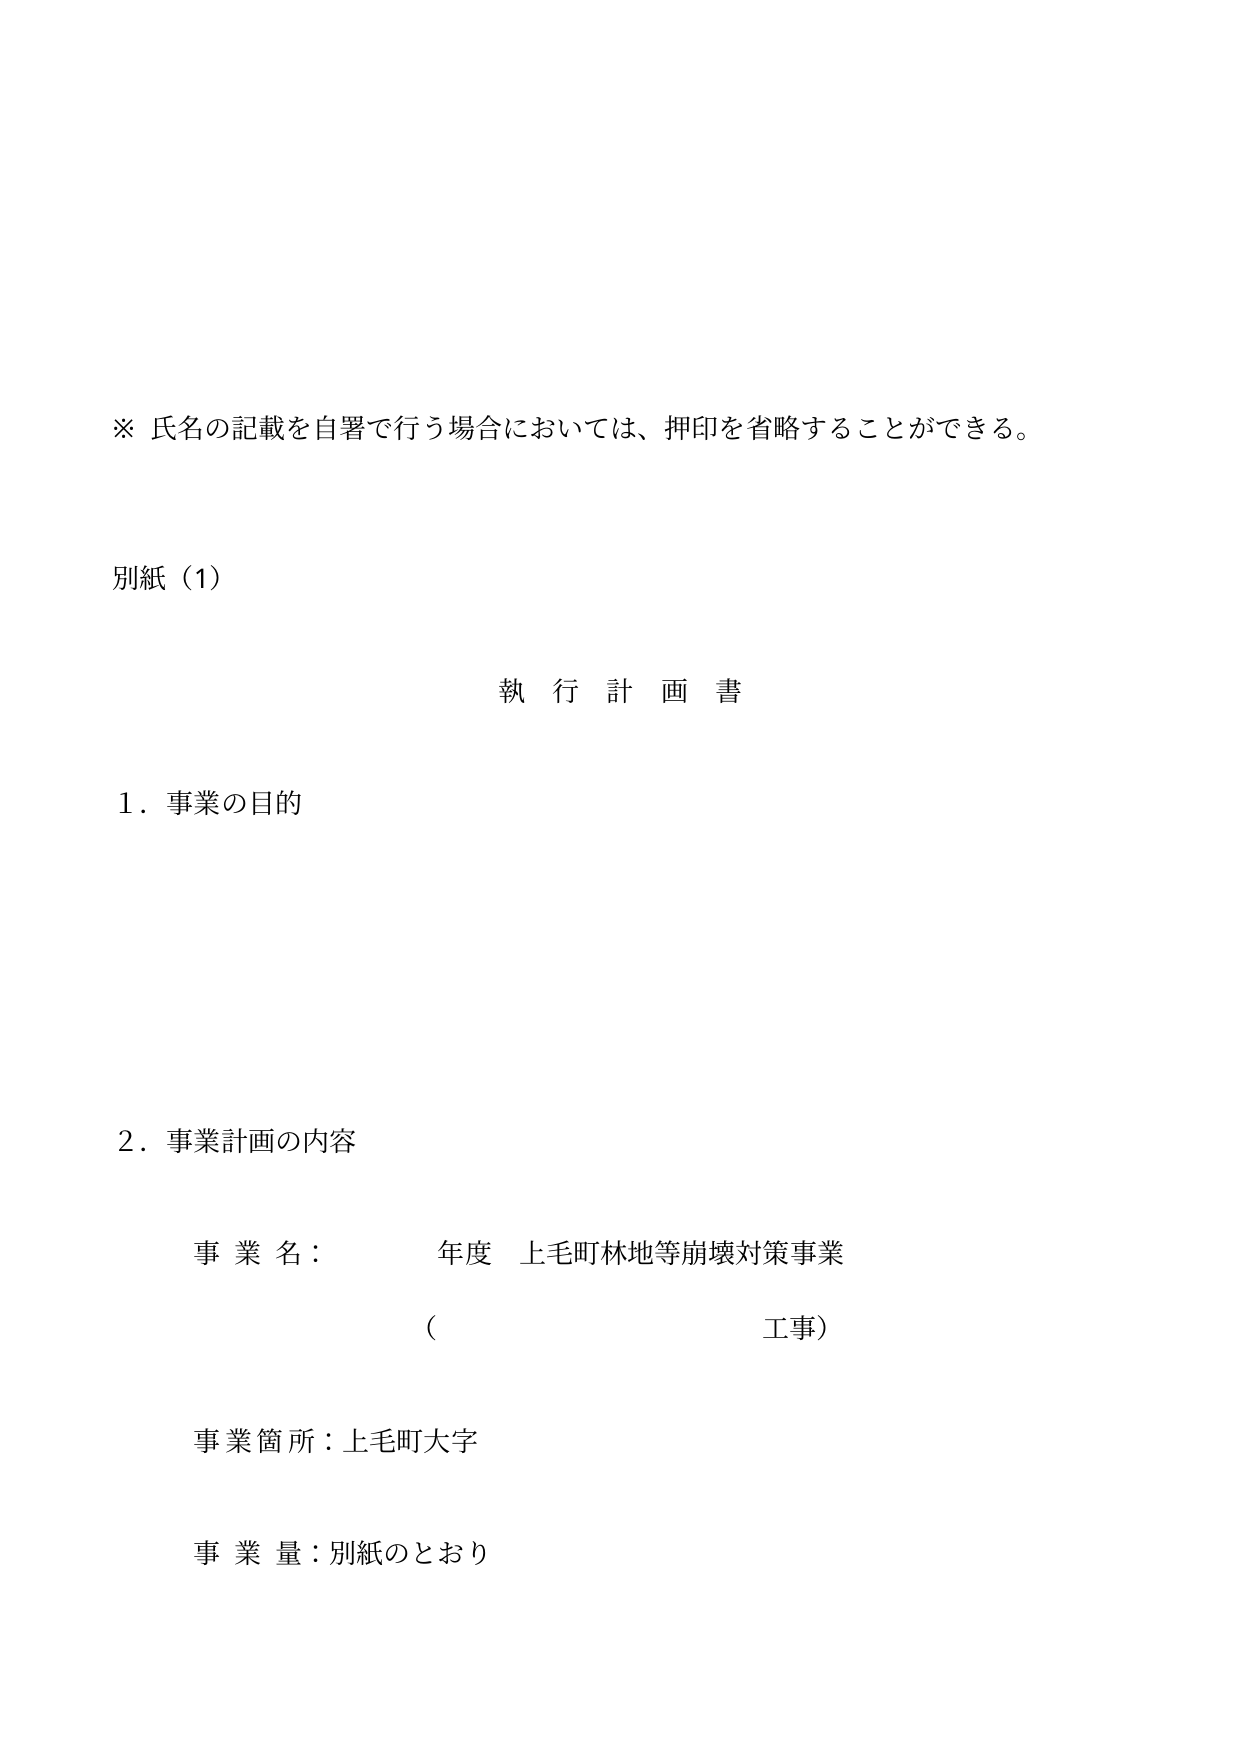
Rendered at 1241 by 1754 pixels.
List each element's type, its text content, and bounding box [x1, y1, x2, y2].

text 事 業 量：別紙のとおり [112, 1514, 1128, 1589]
text 執 行 計 画 書 [112, 652, 1128, 727]
text 事 業 名： 年度 上毛町林地等崩壊対策事業 [112, 1214, 1128, 1289]
text （ 工事） [112, 1289, 1128, 1364]
text １．事業の目的 [112, 764, 1128, 839]
text 事業箇所：上毛町大字 [112, 1402, 1128, 1477]
text 別紙（1） [112, 539, 1128, 614]
text ２．事業計画の内容 [112, 1102, 1128, 1177]
list 氏名の記載を自署で行う場合においては、押印を省略することができる。 [112, 389, 1128, 464]
